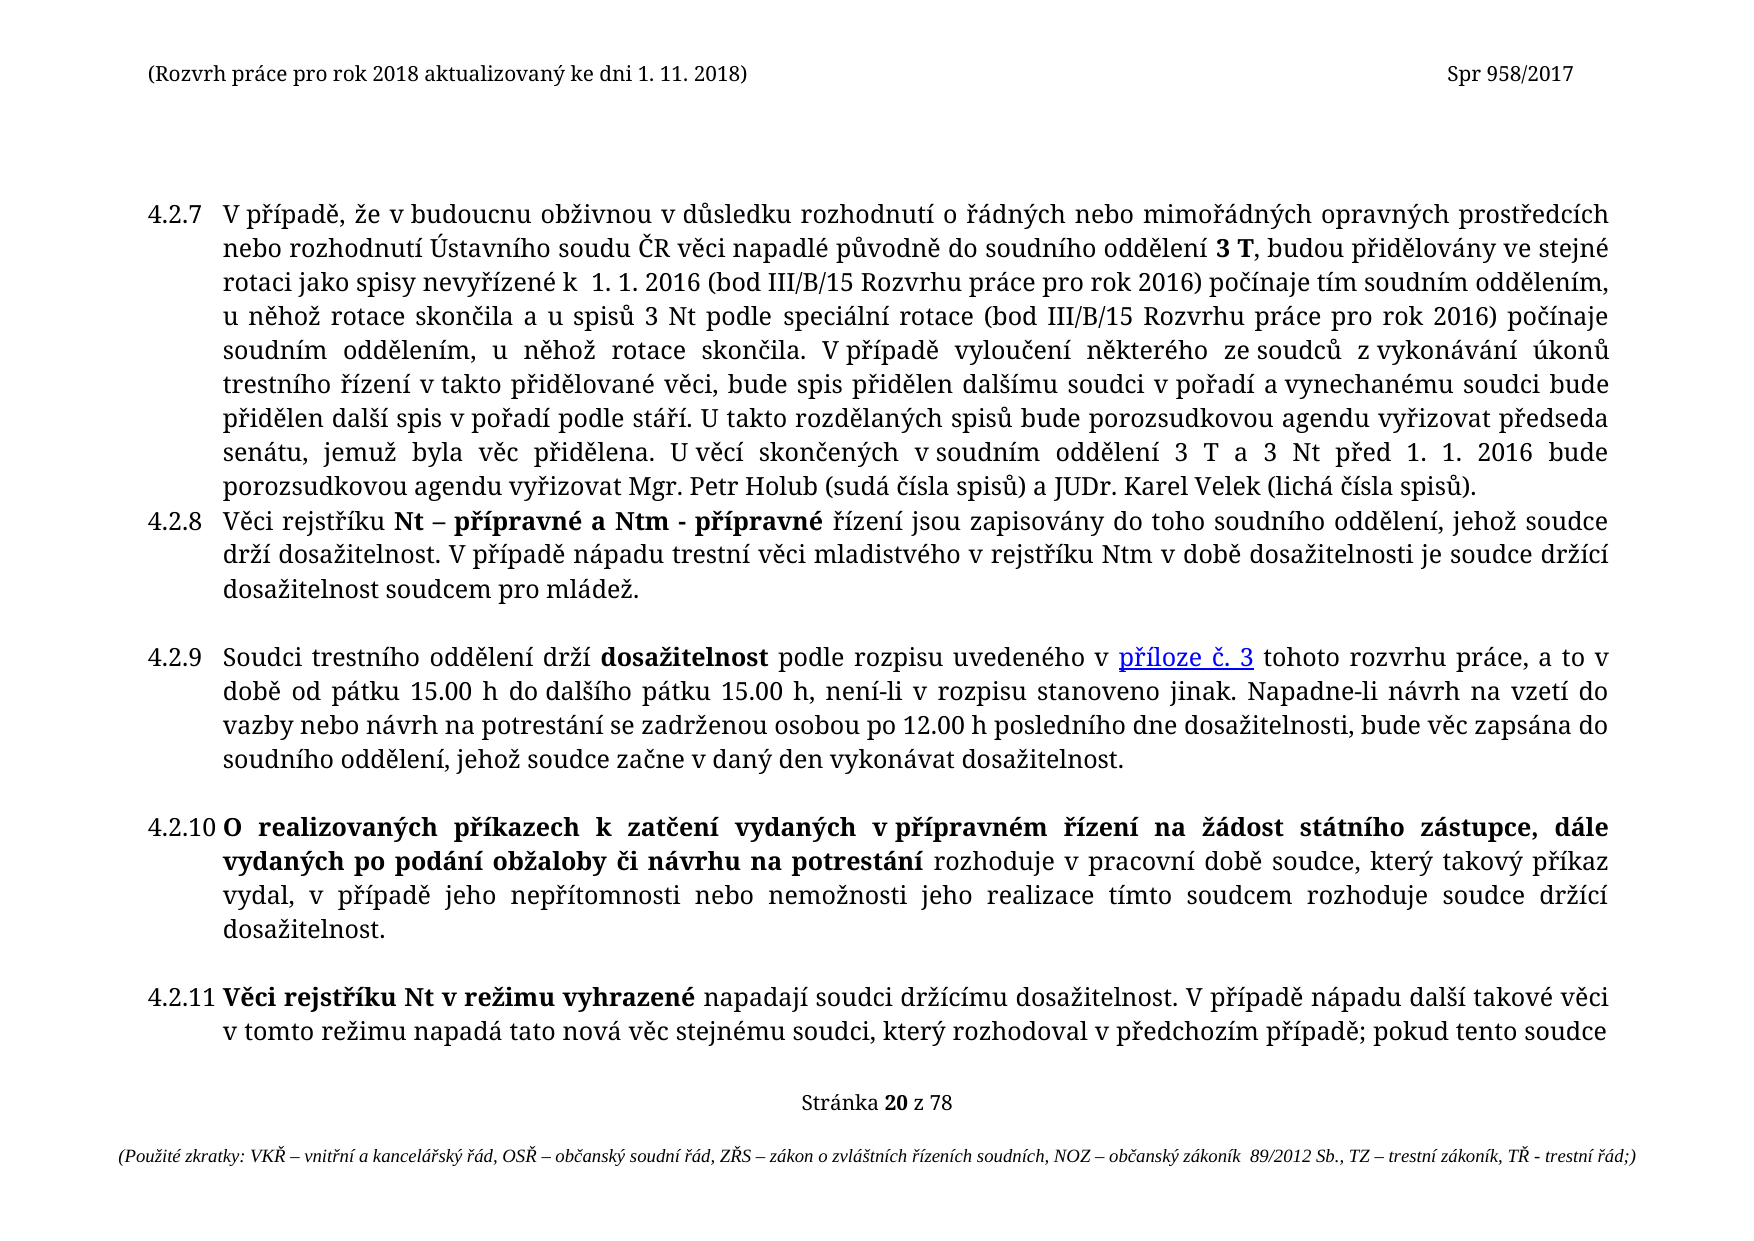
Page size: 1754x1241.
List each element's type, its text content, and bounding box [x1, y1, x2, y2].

list Věci rejstříku Nt – přípravné a Ntm - přípravné řízení jsou zapisovány do toho soudního oddělení, jehož soudce drží dosažitelnost. V případě nápadu trestní věci mladistvého v rejstříku Ntm v době dosažitelnosti je soudce držící dosažitelnost soudcem pro mládež. [148, 503, 1609, 605]
list O realizovaných příkazech k zatčení vydaných v přípravném řízení na žádost státního zástupce, dále vydaných po podání obžaloby či návrhu na potrestání rozhoduje v pracovní době soudce, který takový příkaz vydal, v případě jeho nepřítomnosti nebo nemožnosti jeho realizace tímto soudcem rozhoduje soudce držící dosažitelnost. [148, 810, 1609, 946]
list V případě, že v budoucnu obživnou v důsledku rozhodnutí o řádných nebo mimořádných opravných prostředcích nebo rozhodnutí Ústavního soudu ČR věci napadlé původně do soudního oddělení 3 T, budou přidělovány ve stejné rotaci jako spisy nevyřízené k 1. 1. 2016 (bod III/B/15 Rozvrhu práce pro rok 2016) počínaje tím soudním oddělením, u něhož rotace skončila a u spisů 3 Nt podle speciální rotace (bod III/B/15 Rozvrhu práce pro rok 2016) počínaje soudním oddělením, u něhož rotace skončila. V případě vyloučení některého ze soudců z vykonávání úkonů trestního řízení v takto přidělované věci, bude spis přidělen dalšímu soudci v pořadí a vynechanému soudci bude přidělen další spis v pořadí podle stáří. U takto rozdělaných spisů bude porozsudkovou agendu vyřizovat předseda senátu, jemuž byla věc přidělena. U věcí skončených v soudním oddělení 3 T a 3 Nt před 1. 1. 2016 bude porozsudkovou agendu vyřizovat Mgr. Petr Holub (sudá čísla spisů) a JUDr. Karel Velek (lichá čísla spisů). [148, 197, 1609, 503]
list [148, 980, 1609, 1048]
list Soudci trestního oddělení drží dosažitelnost podle rozpisu uvedeného v příloze č. 3 tohoto rozvrhu práce, a to v době od pátku 15.00 h do dalšího pátku 15.00 h, není-li v rozpisu stanoveno jinak. Napadne-li návrh na vzetí do vazby nebo návrh na potrestání se zadrženou osobou po 12.00 h posledního dne dosažitelnosti, bude věc zapsána do soudního oddělení, jehož soudce začne v daný den vykonávat dosažitelnost. [148, 639, 1609, 776]
